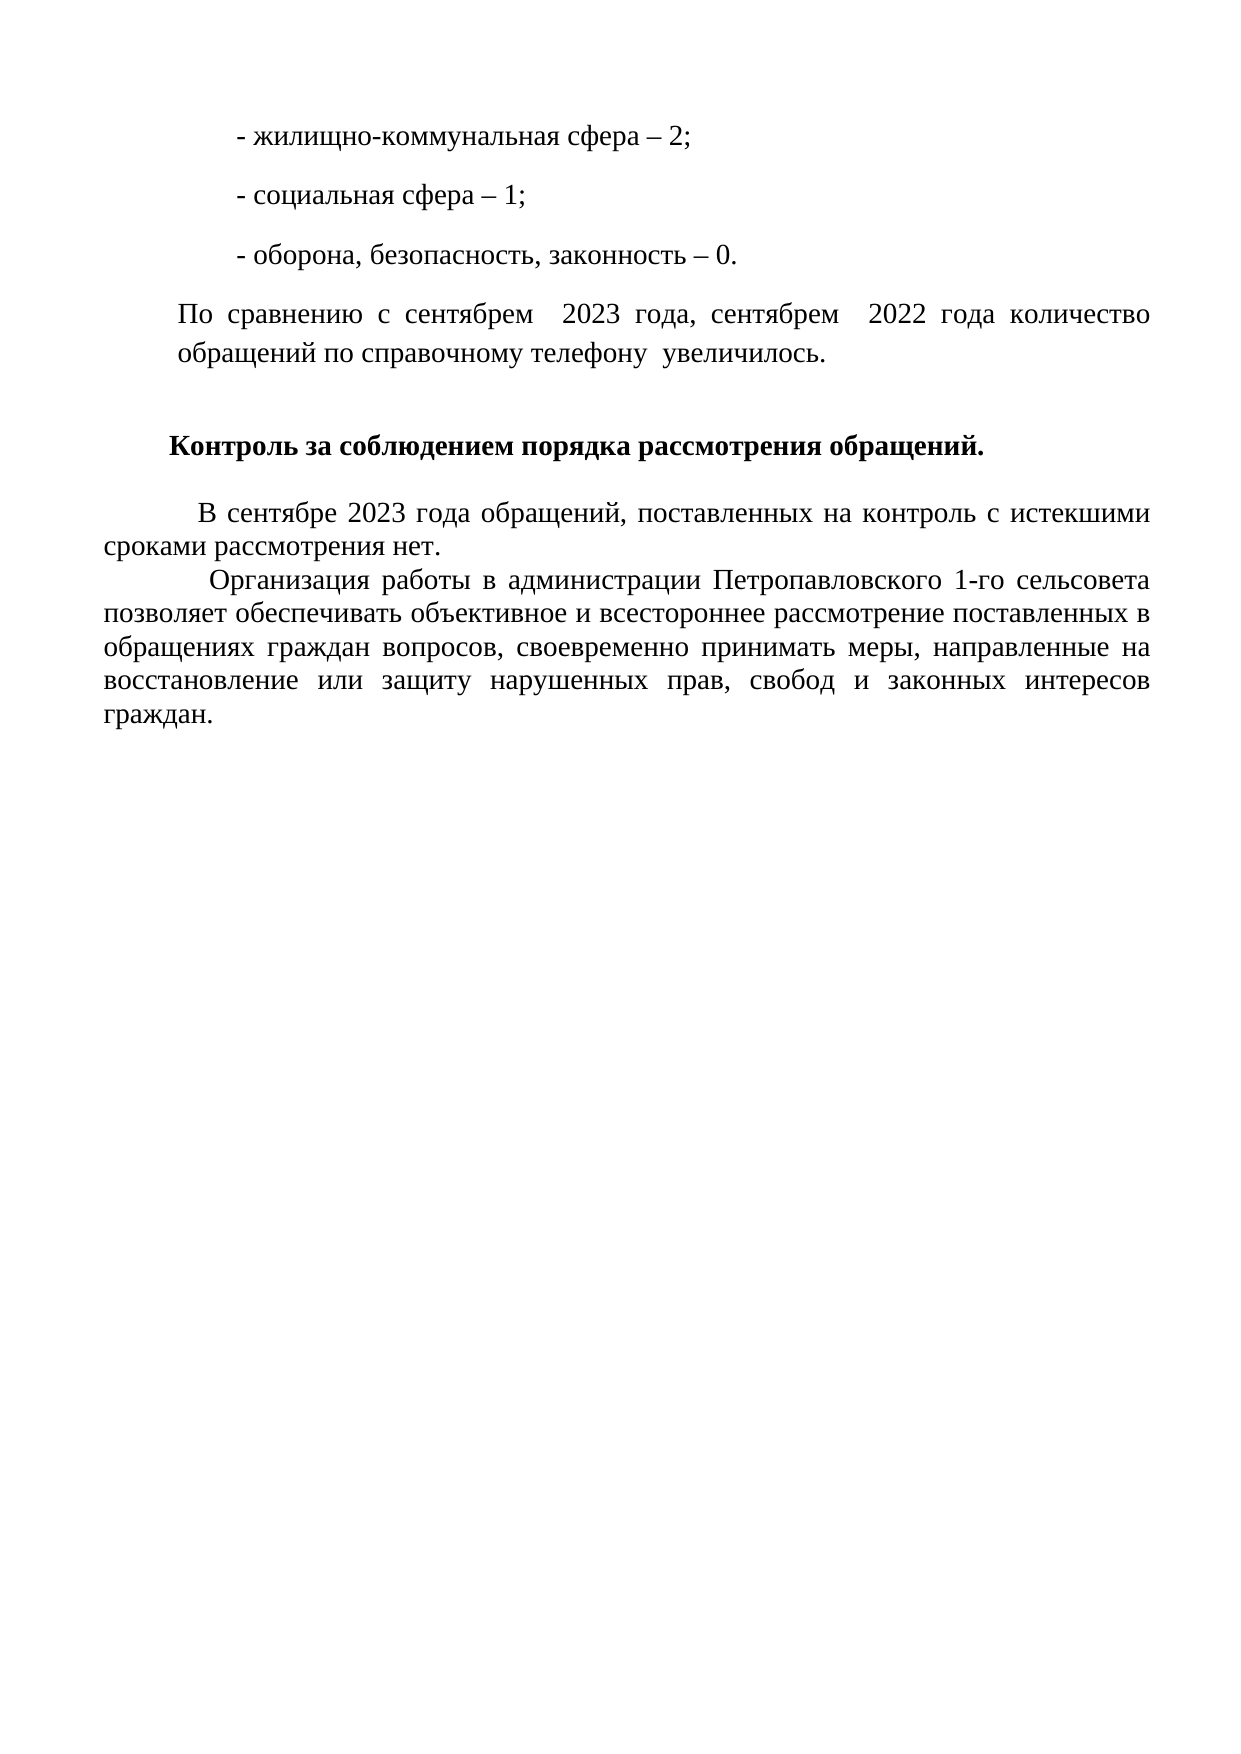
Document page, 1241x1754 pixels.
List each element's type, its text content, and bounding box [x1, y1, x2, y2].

text - оборона, безопасность, законность – 0. [177, 237, 1152, 270]
text - социальная сфера – 1; [177, 177, 1152, 211]
text - жилищно-коммунальная сфера – 2; [177, 118, 1152, 152]
list Контроль за соблюдением порядка рассмотрения обращений. [103, 428, 1152, 461]
text По сравнению с сентябрем 2023 года, сентябрем 2022 года количество обращений по справочному телефону увеличилось. [177, 296, 1152, 368]
list Организация работы в администрации Петропавловского 1-го сельсовета позволяет обеспечивать объективное и всестороннее рассмотрение поставленных в обращениях граждан вопросов, своевременно принимать меры, направленные на восстановление или защиту нарушенных прав, свобод и законных интересов граждан. [103, 562, 1152, 729]
list В сентябре 2023 года обращений, поставленных на контроль с истекшими сроками рассмотрения нет. [103, 495, 1152, 562]
